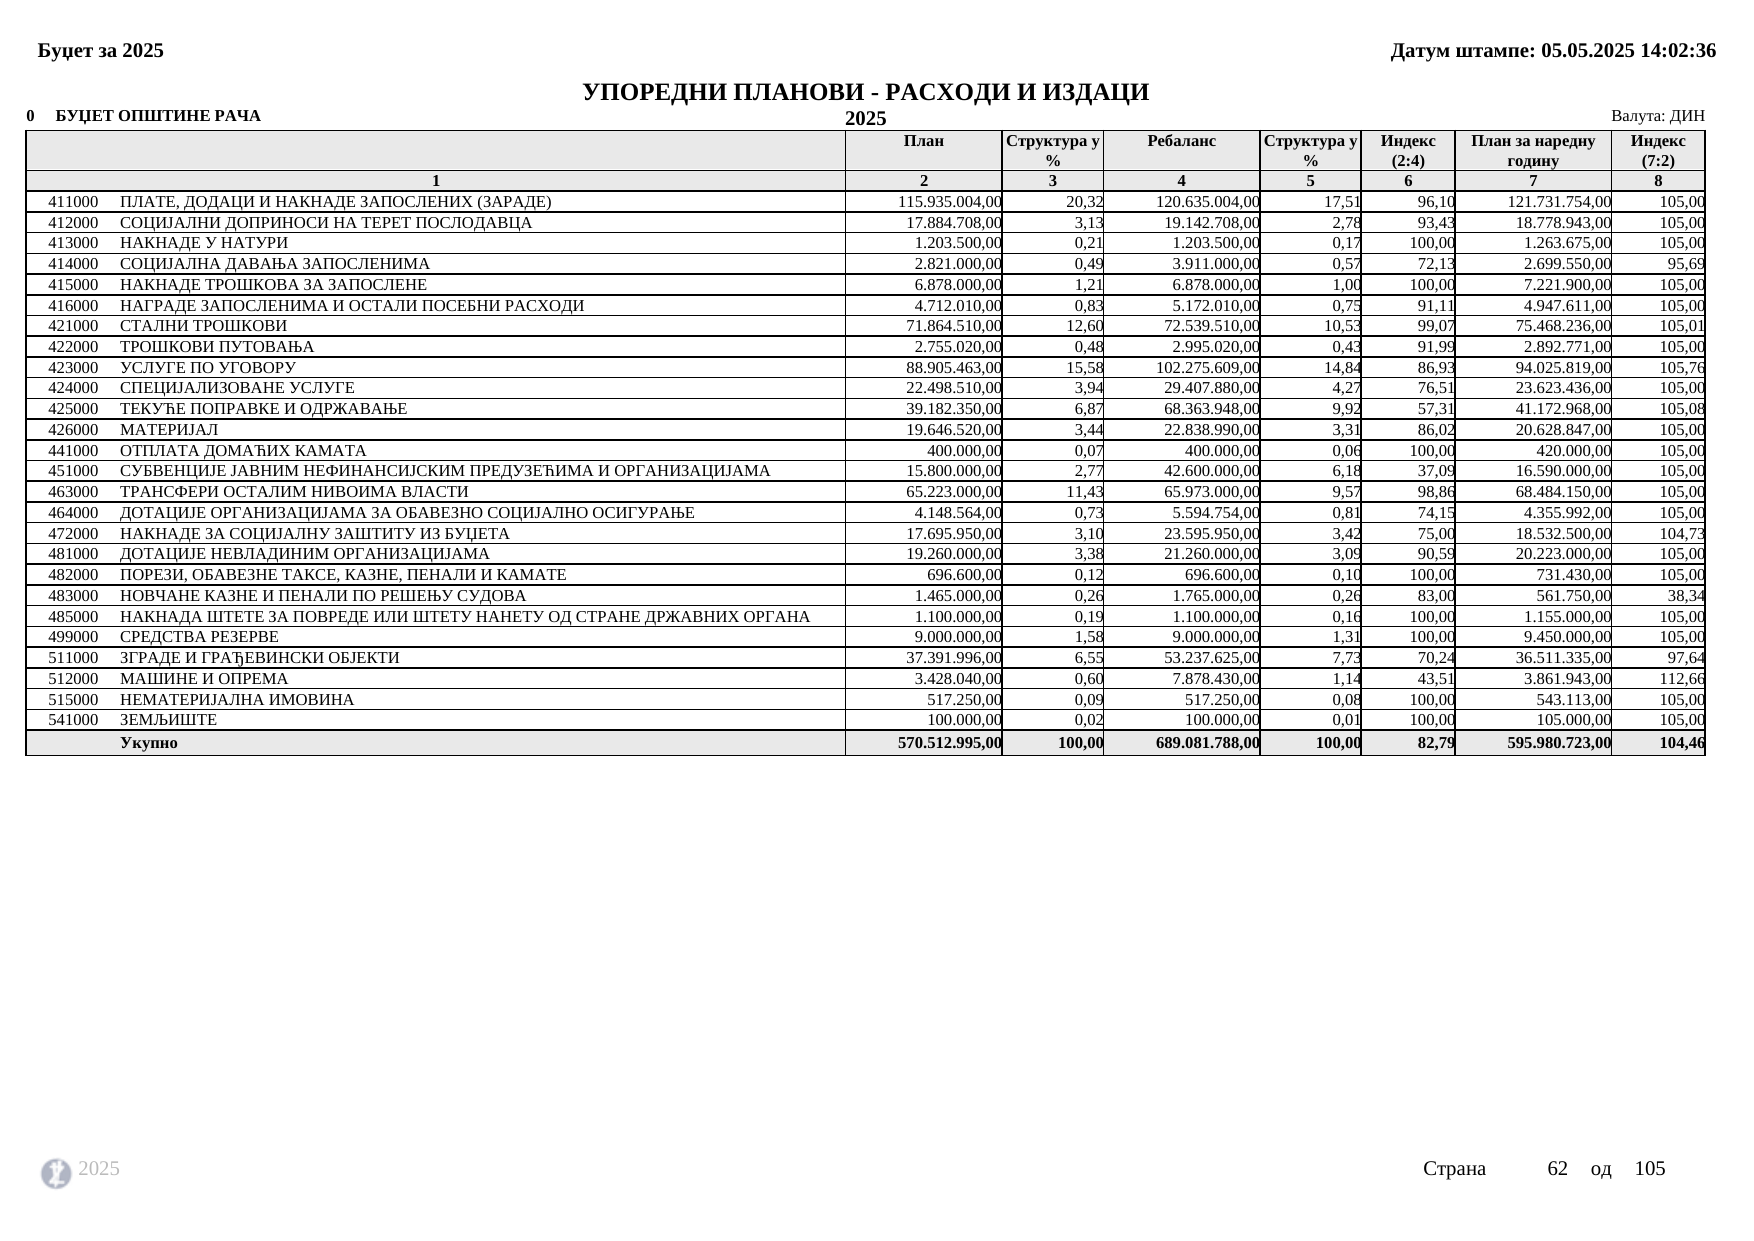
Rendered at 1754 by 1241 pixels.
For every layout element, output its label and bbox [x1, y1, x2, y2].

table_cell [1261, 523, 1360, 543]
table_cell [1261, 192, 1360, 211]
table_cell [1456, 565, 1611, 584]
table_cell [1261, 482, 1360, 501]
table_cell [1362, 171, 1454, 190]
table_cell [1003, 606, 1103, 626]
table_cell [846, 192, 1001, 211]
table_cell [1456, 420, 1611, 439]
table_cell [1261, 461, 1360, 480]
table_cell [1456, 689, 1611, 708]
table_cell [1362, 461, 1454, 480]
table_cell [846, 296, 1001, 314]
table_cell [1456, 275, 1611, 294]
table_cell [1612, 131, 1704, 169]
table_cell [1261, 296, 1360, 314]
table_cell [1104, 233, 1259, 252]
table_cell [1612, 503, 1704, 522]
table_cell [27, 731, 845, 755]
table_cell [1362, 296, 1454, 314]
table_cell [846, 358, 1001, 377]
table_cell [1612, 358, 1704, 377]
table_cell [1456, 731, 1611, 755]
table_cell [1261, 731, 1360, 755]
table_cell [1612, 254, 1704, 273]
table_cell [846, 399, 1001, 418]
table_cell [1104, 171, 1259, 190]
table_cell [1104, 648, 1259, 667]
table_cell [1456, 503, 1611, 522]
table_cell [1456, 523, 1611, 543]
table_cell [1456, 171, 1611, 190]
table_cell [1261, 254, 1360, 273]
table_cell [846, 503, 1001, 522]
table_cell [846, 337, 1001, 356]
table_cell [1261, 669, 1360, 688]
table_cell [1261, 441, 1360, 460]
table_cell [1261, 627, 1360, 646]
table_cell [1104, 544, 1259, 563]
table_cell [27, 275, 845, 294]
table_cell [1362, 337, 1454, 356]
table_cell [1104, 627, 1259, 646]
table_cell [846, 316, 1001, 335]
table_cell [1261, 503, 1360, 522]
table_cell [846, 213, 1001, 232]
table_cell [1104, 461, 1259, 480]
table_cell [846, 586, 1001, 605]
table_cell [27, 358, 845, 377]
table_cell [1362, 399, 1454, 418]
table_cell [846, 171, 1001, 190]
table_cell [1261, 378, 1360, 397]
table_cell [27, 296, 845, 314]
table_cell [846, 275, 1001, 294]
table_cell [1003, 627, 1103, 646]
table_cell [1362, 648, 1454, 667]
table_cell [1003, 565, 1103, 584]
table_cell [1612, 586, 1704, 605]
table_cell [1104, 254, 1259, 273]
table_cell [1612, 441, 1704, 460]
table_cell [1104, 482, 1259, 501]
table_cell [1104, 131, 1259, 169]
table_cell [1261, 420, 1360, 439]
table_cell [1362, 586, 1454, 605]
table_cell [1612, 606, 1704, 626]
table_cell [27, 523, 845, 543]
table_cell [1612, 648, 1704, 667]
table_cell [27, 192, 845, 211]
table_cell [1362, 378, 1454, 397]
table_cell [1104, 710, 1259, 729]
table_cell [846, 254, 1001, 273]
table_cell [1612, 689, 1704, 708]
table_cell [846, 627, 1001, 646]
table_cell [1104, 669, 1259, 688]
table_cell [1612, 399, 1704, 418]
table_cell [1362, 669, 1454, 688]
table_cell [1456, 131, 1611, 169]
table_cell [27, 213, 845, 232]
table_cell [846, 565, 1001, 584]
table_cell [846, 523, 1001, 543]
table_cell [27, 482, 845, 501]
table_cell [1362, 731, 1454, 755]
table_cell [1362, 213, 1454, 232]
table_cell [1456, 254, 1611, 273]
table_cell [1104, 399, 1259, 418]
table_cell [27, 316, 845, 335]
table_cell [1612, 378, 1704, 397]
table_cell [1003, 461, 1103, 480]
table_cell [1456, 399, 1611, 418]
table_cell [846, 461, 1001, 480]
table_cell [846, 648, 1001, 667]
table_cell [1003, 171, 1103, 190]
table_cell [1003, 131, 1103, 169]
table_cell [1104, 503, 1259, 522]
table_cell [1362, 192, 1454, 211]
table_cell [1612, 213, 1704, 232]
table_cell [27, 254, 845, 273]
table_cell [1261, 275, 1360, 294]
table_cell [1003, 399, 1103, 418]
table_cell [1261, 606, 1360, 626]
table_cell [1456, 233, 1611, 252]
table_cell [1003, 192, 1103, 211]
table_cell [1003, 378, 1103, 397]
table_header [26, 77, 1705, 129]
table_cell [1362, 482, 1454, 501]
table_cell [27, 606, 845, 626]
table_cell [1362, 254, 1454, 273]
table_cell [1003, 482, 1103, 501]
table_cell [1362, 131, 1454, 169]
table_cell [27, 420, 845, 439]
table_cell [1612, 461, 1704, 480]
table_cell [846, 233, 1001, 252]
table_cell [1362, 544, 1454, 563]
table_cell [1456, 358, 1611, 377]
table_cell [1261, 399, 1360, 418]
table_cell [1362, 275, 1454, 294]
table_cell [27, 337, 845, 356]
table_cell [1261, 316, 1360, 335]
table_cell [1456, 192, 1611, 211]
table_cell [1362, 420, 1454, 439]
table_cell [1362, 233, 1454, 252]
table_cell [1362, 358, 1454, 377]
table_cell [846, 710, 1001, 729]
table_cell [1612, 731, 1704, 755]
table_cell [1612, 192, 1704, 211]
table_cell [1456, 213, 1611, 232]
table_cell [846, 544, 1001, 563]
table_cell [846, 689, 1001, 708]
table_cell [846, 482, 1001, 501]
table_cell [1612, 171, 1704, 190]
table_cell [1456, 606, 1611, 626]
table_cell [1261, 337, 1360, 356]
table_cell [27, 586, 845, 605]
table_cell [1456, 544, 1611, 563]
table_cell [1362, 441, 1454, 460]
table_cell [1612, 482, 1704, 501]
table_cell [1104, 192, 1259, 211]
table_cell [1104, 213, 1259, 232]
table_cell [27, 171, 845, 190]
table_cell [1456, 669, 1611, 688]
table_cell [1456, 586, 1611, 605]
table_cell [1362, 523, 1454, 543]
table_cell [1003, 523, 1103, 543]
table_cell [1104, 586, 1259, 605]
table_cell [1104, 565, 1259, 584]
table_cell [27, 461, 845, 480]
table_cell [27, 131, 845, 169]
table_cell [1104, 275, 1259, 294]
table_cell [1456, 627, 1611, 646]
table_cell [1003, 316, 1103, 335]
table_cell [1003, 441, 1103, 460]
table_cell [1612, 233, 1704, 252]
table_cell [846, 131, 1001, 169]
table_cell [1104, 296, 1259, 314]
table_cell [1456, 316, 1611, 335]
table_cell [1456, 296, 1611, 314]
picture [37, 1155, 76, 1194]
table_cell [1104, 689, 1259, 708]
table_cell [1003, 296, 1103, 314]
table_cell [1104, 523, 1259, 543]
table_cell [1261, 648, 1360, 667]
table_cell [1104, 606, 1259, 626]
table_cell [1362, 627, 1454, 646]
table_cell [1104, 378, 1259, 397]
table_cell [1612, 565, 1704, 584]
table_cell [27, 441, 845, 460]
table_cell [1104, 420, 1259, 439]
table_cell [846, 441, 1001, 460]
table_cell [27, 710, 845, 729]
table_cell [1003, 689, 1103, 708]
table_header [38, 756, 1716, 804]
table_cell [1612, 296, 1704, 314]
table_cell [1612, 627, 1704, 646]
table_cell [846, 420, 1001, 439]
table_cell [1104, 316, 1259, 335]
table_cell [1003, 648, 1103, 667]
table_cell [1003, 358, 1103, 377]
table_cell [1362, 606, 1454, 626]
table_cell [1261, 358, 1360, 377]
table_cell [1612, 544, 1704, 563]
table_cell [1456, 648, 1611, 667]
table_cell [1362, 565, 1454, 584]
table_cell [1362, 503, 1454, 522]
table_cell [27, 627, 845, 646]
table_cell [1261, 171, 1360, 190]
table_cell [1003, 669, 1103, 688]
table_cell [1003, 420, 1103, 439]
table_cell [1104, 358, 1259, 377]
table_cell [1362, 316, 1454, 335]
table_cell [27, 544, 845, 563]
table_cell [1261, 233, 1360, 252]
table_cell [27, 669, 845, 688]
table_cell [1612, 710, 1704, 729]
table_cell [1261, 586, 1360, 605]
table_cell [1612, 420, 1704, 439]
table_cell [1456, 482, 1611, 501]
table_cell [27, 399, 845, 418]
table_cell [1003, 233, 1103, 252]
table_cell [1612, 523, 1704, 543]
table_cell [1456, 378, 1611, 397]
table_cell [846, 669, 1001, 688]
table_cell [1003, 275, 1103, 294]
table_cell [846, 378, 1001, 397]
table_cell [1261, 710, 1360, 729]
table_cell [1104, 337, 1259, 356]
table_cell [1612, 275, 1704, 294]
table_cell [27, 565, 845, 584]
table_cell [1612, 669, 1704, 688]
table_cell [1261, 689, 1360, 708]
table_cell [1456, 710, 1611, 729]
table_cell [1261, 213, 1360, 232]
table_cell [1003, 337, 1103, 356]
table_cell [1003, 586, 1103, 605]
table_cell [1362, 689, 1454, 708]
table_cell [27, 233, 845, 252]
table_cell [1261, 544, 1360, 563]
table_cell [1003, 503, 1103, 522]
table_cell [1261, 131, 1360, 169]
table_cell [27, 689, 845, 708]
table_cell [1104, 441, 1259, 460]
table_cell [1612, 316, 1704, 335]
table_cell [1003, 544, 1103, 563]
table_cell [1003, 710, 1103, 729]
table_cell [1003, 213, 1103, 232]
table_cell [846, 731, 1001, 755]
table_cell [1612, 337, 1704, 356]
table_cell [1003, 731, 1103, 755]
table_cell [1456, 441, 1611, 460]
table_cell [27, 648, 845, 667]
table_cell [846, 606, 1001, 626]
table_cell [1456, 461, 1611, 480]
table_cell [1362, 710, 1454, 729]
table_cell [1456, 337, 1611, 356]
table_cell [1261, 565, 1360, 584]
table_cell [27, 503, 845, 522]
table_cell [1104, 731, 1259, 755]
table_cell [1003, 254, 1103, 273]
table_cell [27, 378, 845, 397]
